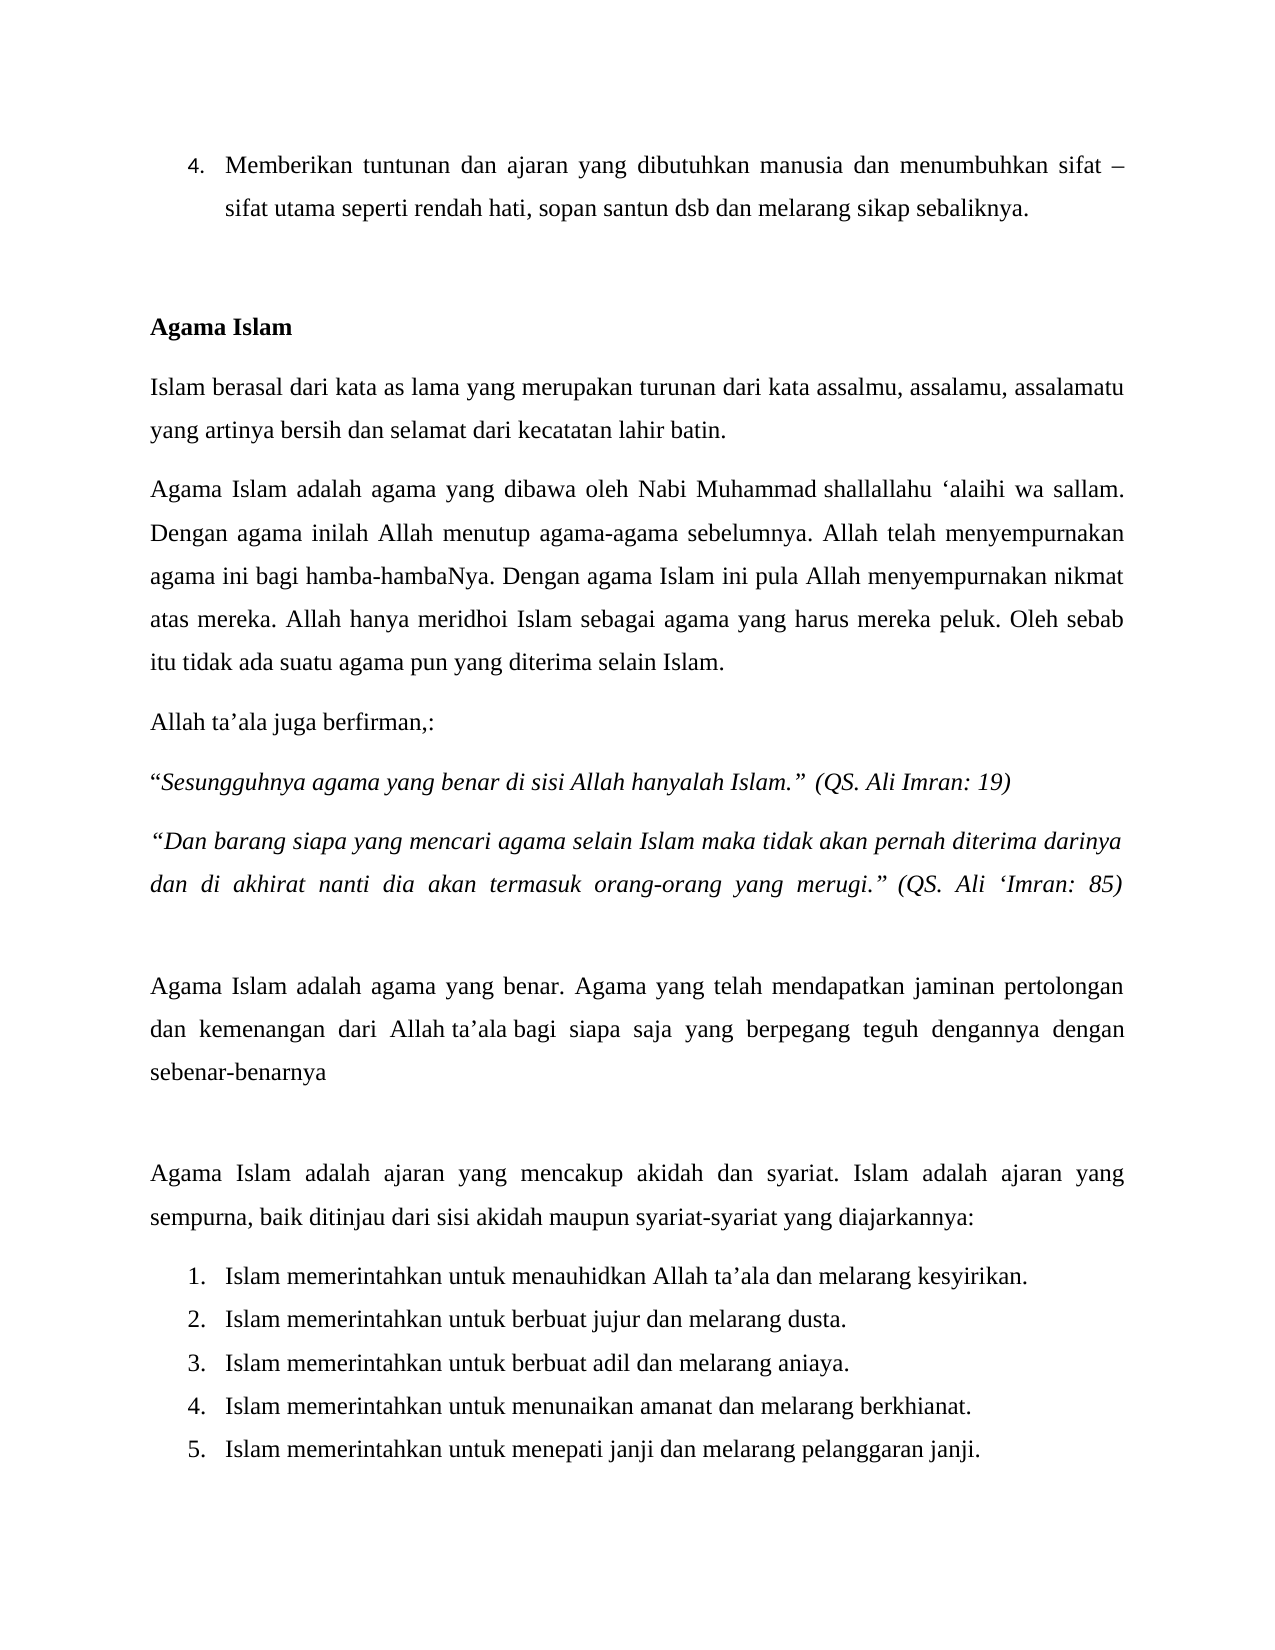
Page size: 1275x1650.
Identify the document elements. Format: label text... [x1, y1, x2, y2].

list Islam memerintahkan untuk berbuat adil dan melarang aniaya. [187, 1348, 1125, 1376]
list Islam memerintahkan untuk berbuat jujur dan melarang dusta. [187, 1304, 1125, 1333]
text “Sesungguhnya agama yang benar di sisi Allah hanyalah Islam.” (QS. Ali Imran: 19) [150, 767, 1125, 795]
text Islam berasal dari kata as lama yang merupakan turunan dari kata assalmu, assalamu, assalamatu yang artinya bersih dan selamat dari kecatatan lahir batin. [150, 372, 1125, 443]
list Islam memerintahkan untuk menauhidkan Allah ta’ala dan melarang kesyirikan. [187, 1261, 1125, 1290]
text “Dan barang siapa yang mencari agama selain Islam maka tidak akan pernah diterima darinya dan di akhirat nanti dia akan termasuk orang-orang yang merugi.” (QS. Ali ‘Imran: 85) [150, 826, 1125, 940]
list Memberikan tuntunan dan ajaran yang dibutuhkan manusia dan menumbuhkan sifat – sifat utama seperti rendah hati, sopan santun dsb dan melarang sikap sebaliknya. [187, 150, 1125, 222]
text Agama Islam [150, 312, 1125, 341]
text Allah ta’ala juga berfirman,: [150, 707, 1125, 736]
text Agama Islam adalah agama yang dibawa oleh Nabi Muhammad shallallahu ‘alaihi wa sallam. Dengan agama inilah Allah menutup agama-agama sebelumnya. Allah telah menyempurnakan agama ini bagi hamba-hambaNya. Dengan agama Islam ini pula Allah menyempurnakan nikmat atas mereka. Allah hanya meridhoi Islam sebagai agama yang harus mereka peluk. Oleh sebab itu tidak ada suatu agama pun yang diterima selain Islam. [150, 474, 1125, 676]
text Agama Islam adalah agama yang benar. Agama yang telah mendapatkan jaminan pertolongan dan kemenangan dari Allah ta’ala bagi siapa saja yang berpegang teguh dengannya dengan sebenar-benarnya [150, 971, 1125, 1128]
list Islam memerintahkan untuk menunaikan amanat dan melarang berkhianat. [187, 1391, 1125, 1419]
text Agama Islam adalah ajaran yang mencakup akidah dan syariat. Islam adalah ajaran yang sempurna, baik ditinjau dari sisi akidah maupun syariat-syariat yang diajarkannya: [150, 1158, 1125, 1230]
list Islam memerintahkan untuk menepati janji dan melarang pelanggaran janji. [187, 1434, 1125, 1463]
